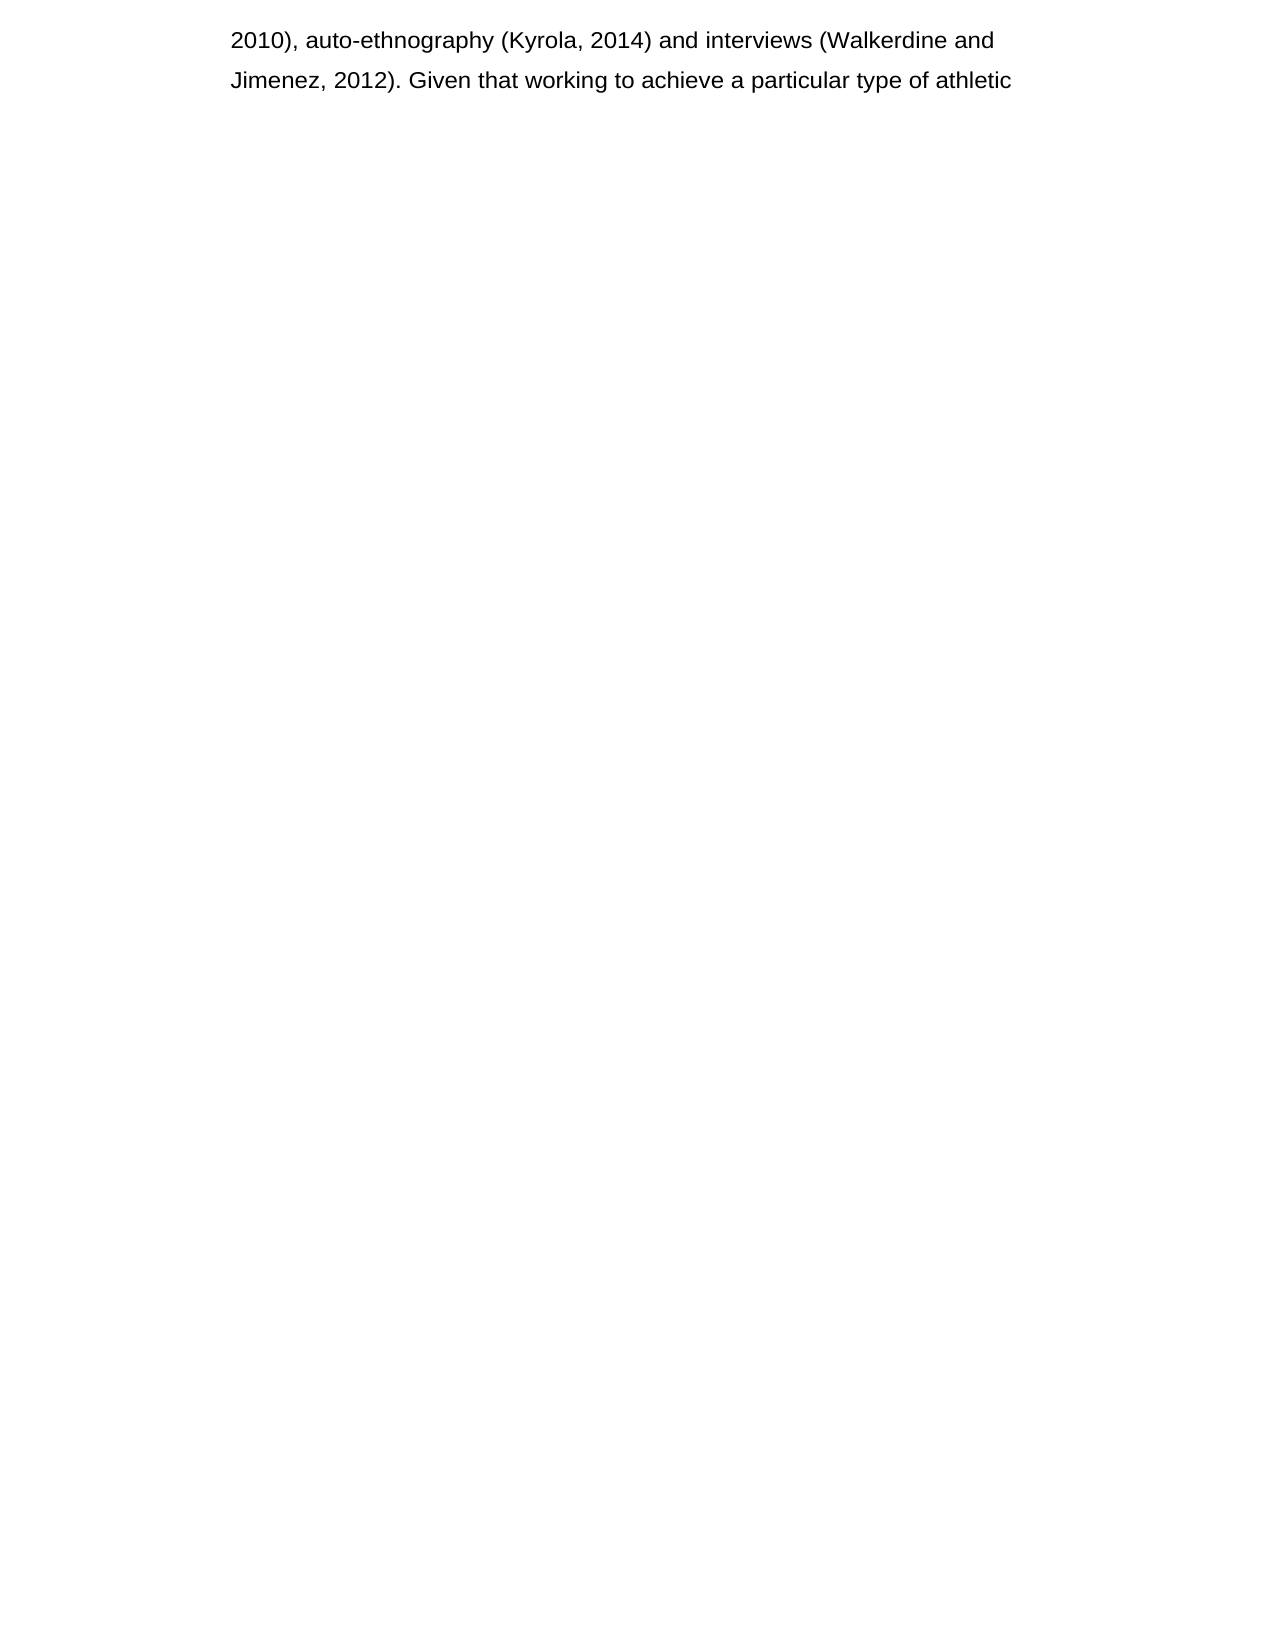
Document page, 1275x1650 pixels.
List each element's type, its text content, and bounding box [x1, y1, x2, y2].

text 2010), auto-ethnography (Kyrola, 2014) and interviews (Walkerdine and Jimenez, 2012). Given that working to achieve a particular type of athletic [230, 27, 1044, 94]
